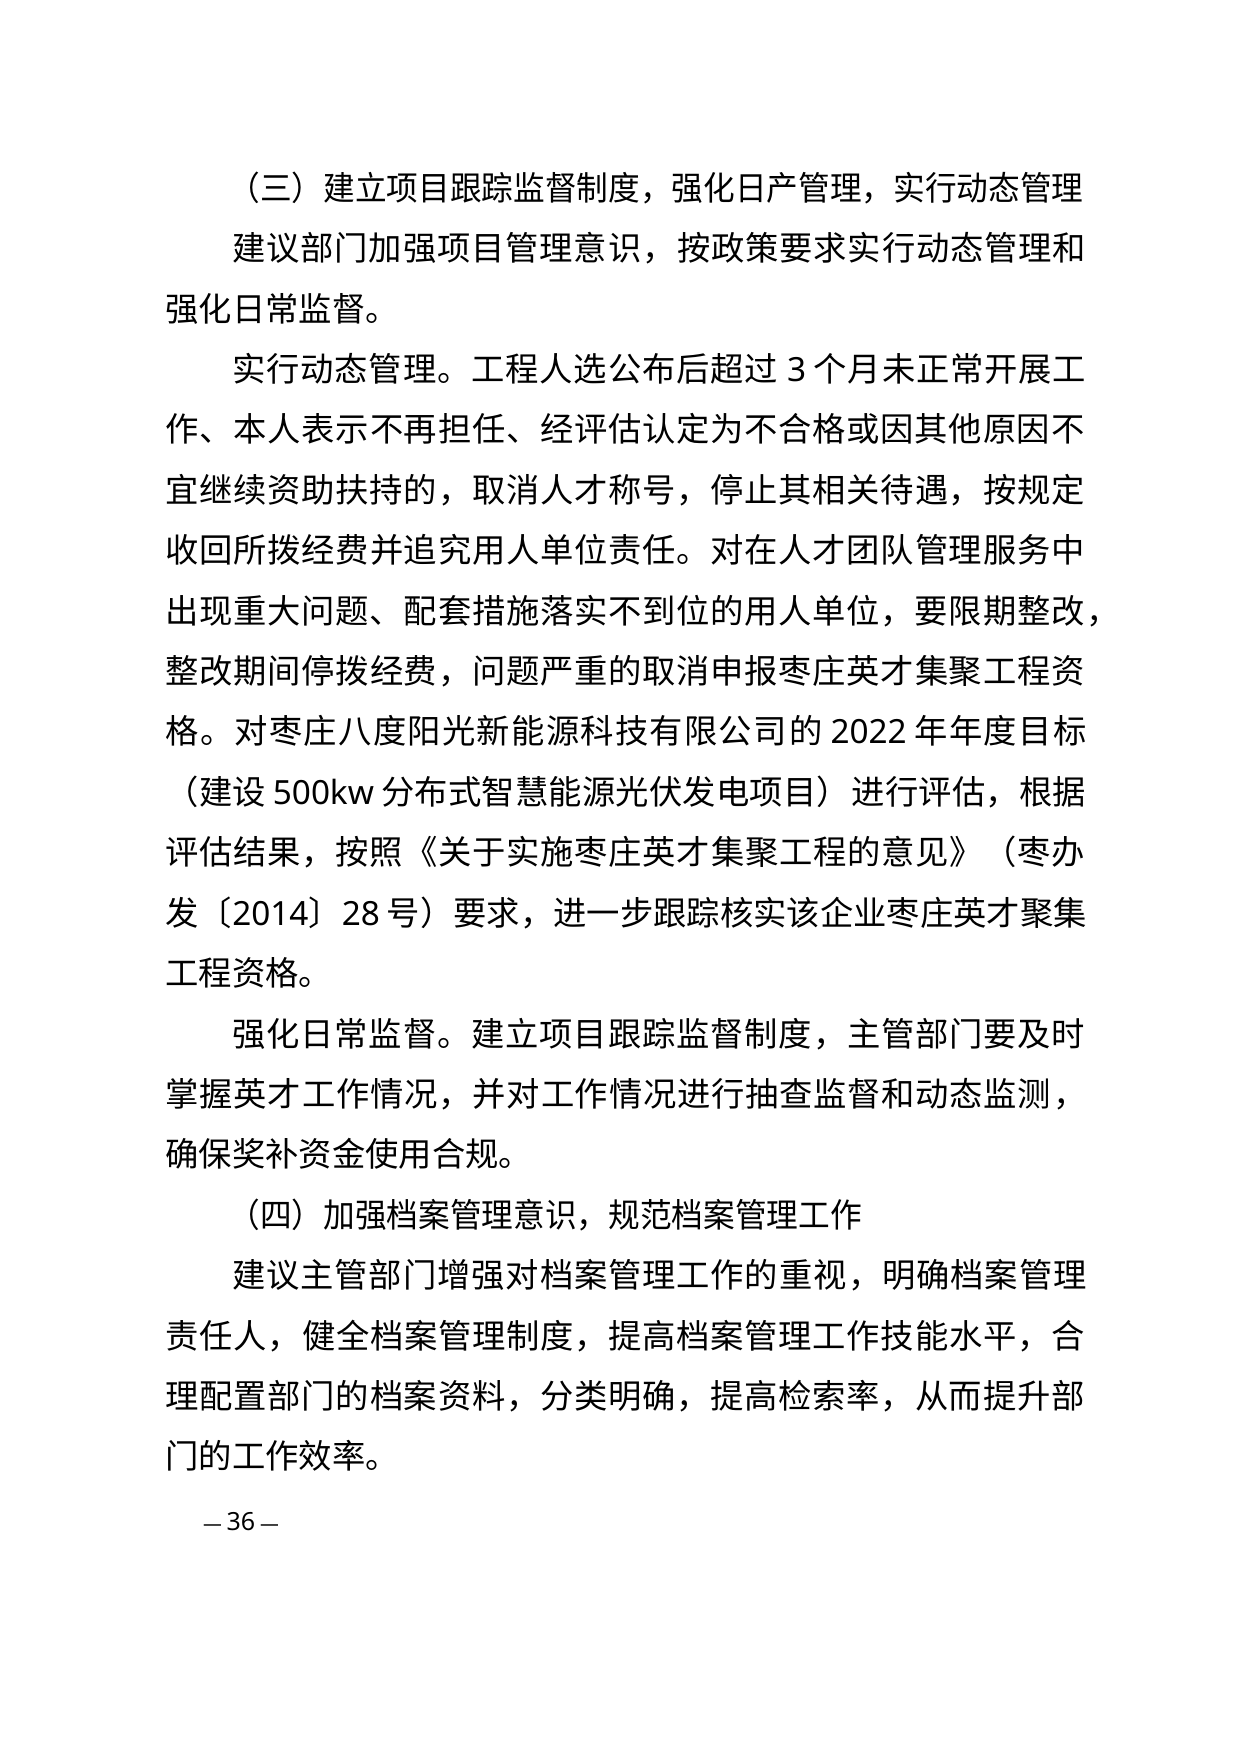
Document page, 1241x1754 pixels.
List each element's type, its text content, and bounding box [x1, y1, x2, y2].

text 建议主管部门增强对档案管理工作的重视，明确档案管理责任人，健全档案管理制度，提高档案管理工作技能水平，合理配置部门的档案资料，分类明确，提高检索率，从而提升部门的工作效率。 [165, 1239, 1087, 1481]
text 实行动态管理。工程人选公布后超过3个月未正常开展工作、本人表示不再担任、经评估认定为不合格或因其他原因不宜继续资助扶持的，取消人才称号，停止其相关待遇，按规定收回所拨经费并追究用人单位责任。对在人才团队管理服务中出现重大问题、配套措施落实不到位的用人单位，要限期整改，整改期间停拨经费，问题严重的取消申报枣庄英才集聚工程资格。对枣庄八度阳光新能源科技有限公司的2022年年度目标（建设500kw分布式智慧能源光伏发电项目）进行评估，根据评估结果，按照《关于实施枣庄英才集聚工程的意见》（枣办发〔2014〕28号）要求，进一步跟踪核实该企业枣庄英才聚集工程资格。 [165, 333, 1087, 998]
subtitle （三）建立项目跟踪监督制度，强化日产管理，实行动态管理 [165, 152, 1087, 212]
text 建议部门加强项目管理意识，按政策要求实行动态管理和强化日常监督。 [165, 212, 1087, 333]
subtitle （四）加强档案管理意识，规范档案管理工作 [165, 1179, 1087, 1239]
text 强化日常监督。建立项目跟踪监督制度，主管部门要及时掌握英才工作情况，并对工作情况进行抽查监督和动态监测，确保奖补资金使用合规。 [165, 998, 1087, 1179]
